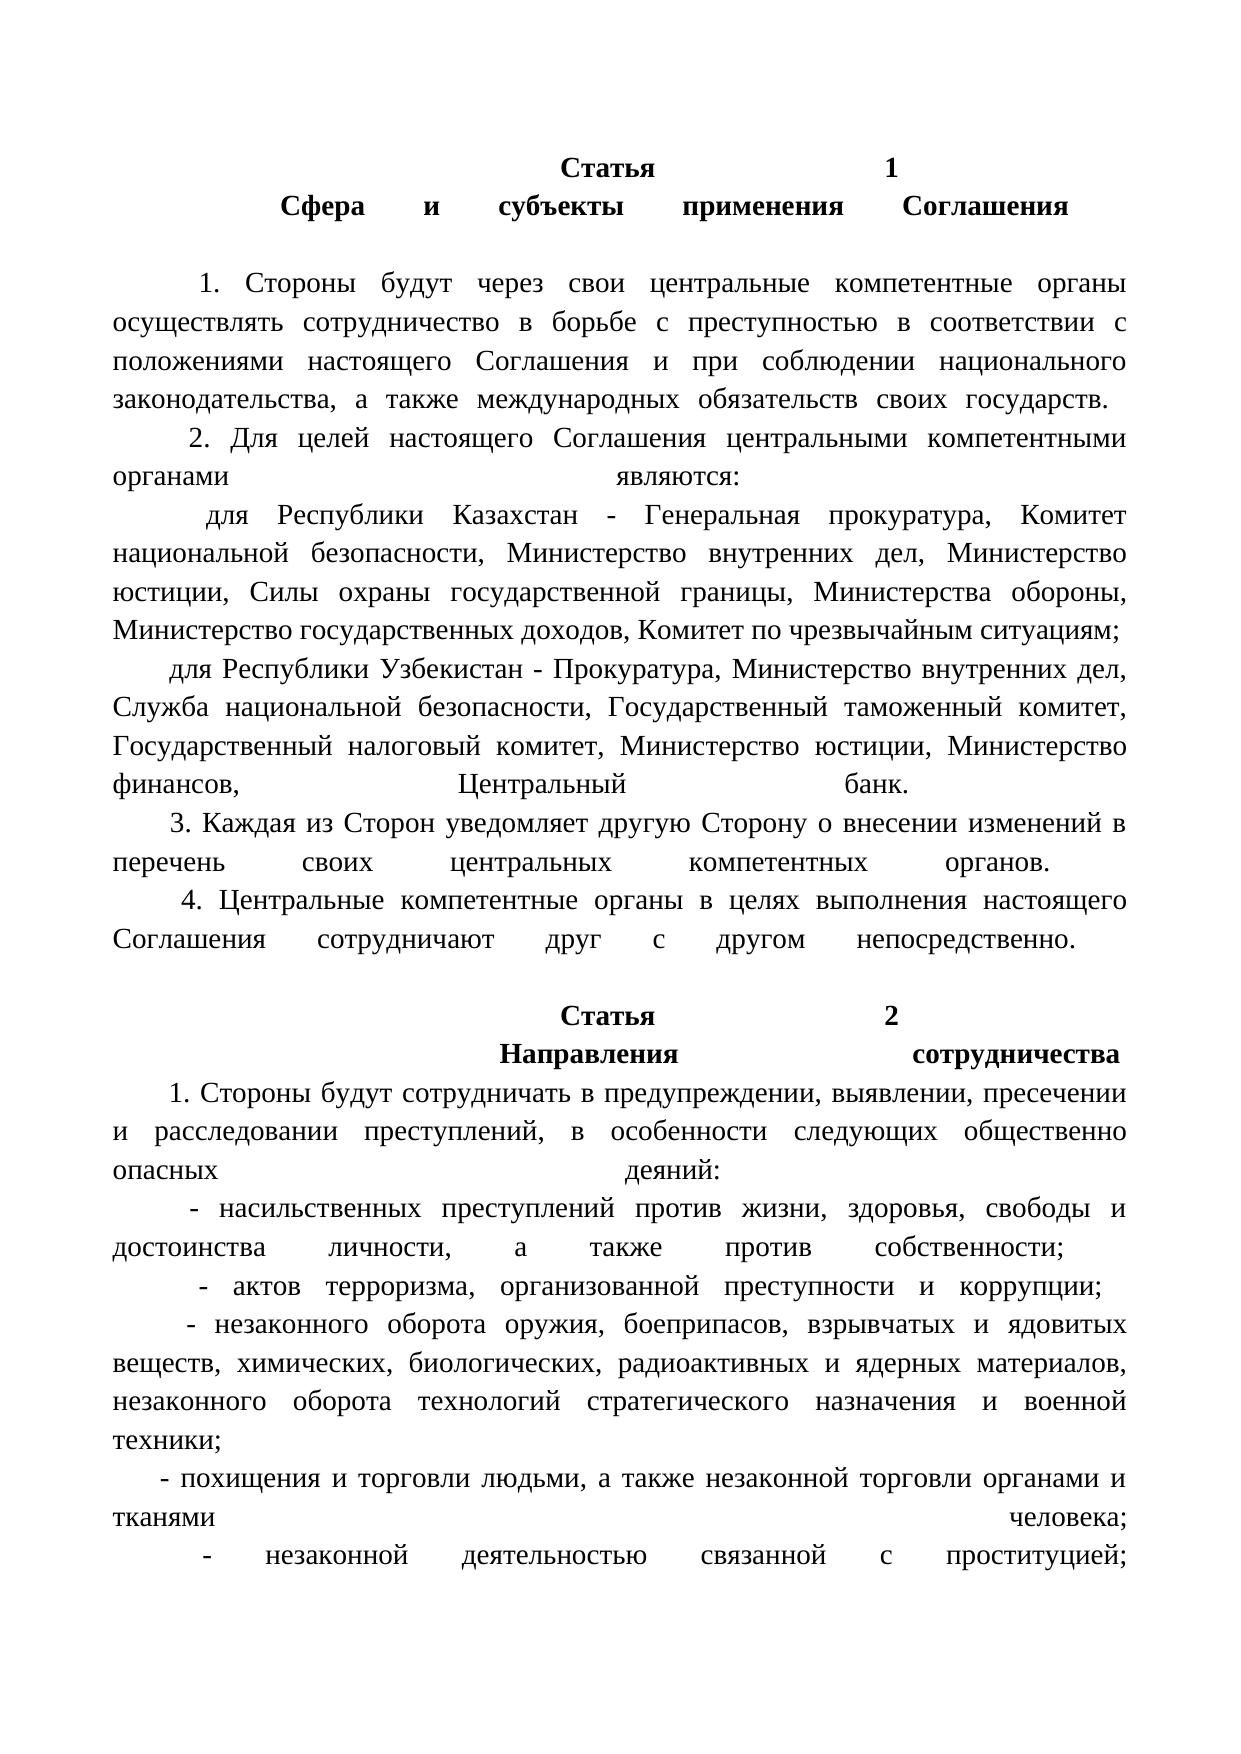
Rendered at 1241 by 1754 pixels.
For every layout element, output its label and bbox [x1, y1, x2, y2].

text [112, 150, 1128, 1571]
